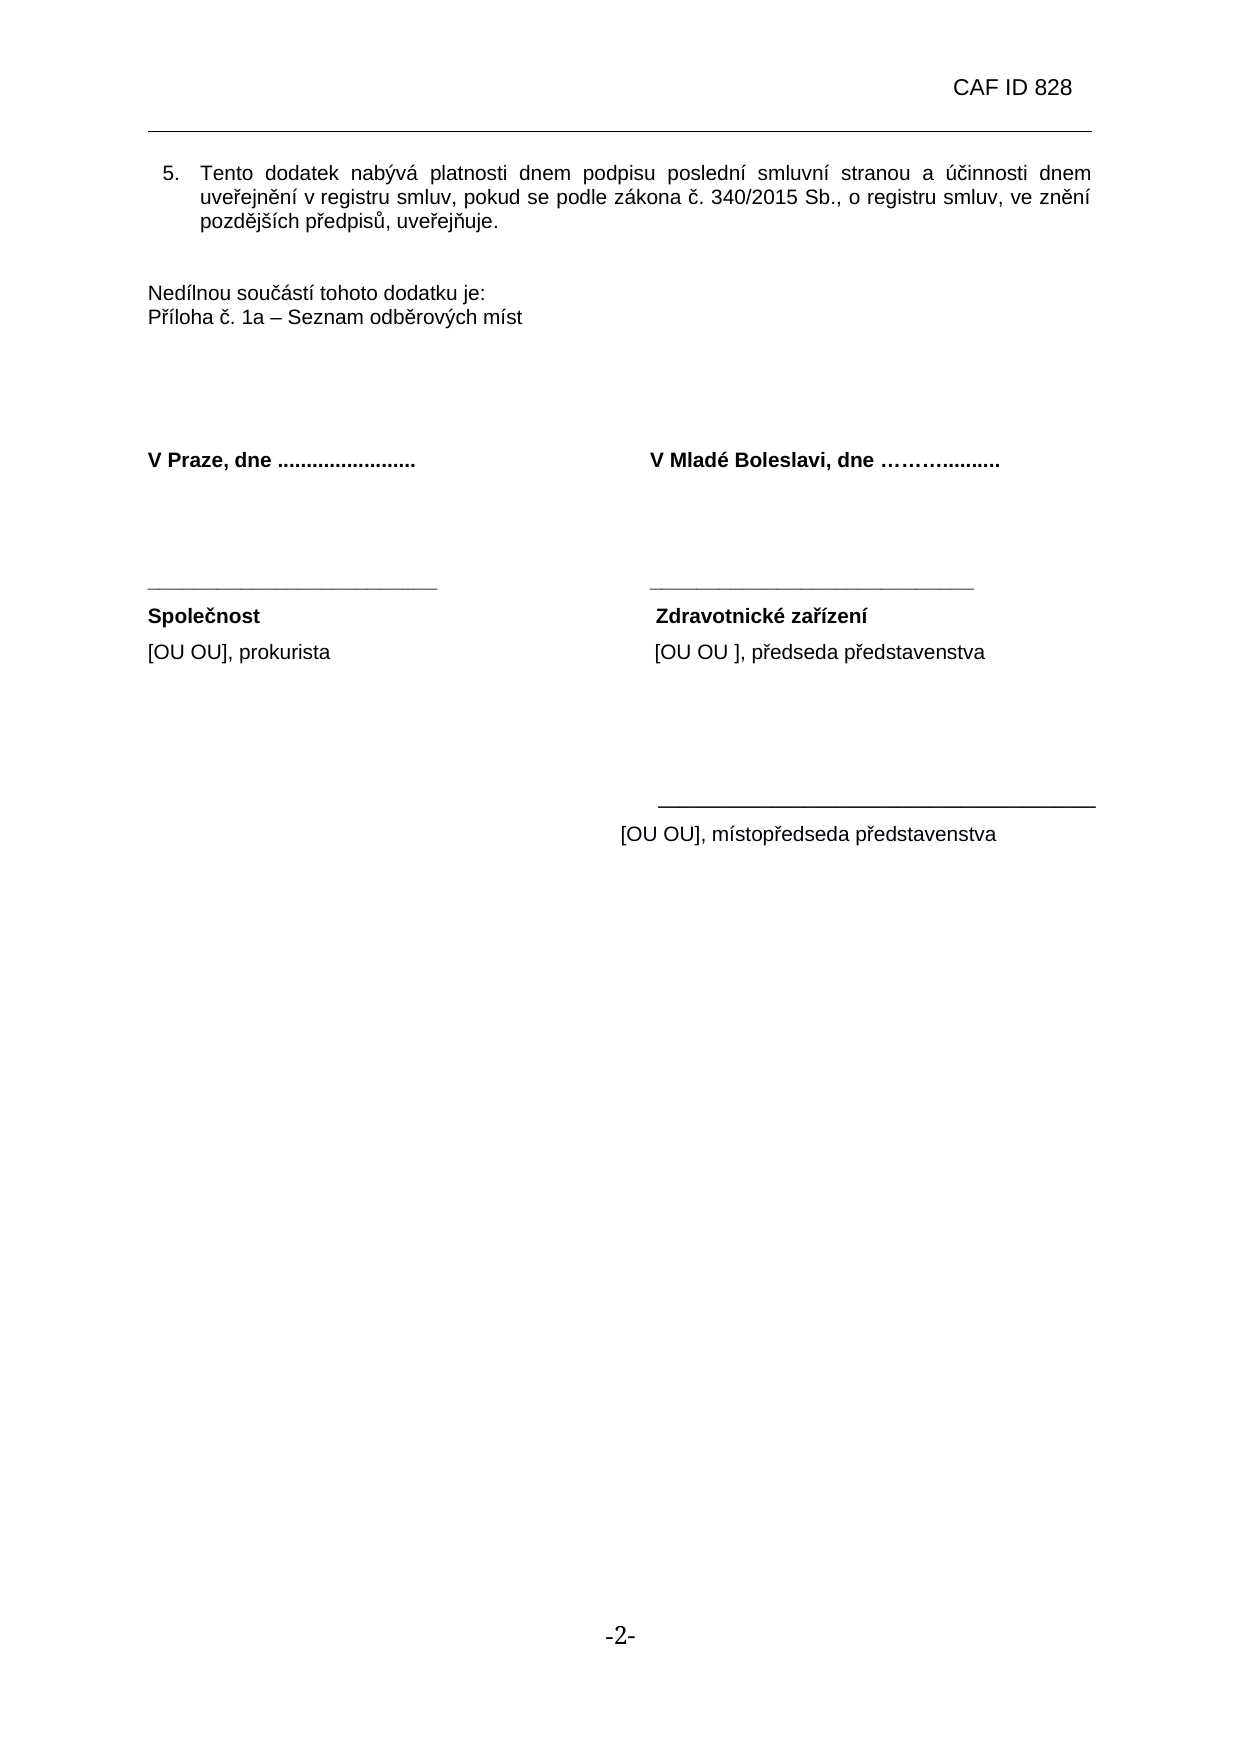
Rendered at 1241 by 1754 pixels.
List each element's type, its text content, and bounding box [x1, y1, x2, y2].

text Nedílnou součástí tohoto dodatku je: [148, 281, 1092, 304]
text [OU OU], prokurista [OU OU ], předseda představenstva [118, 640, 1152, 664]
list Tento dodatek nabývá platnosti dnem podpisu poslední smluvní stranou a účinnosti dnem uveřejnění v registru smluv, pokud se podle zákona č. 340/2015 Sb., o registru smluv, ve znění pozdějších předpisů, uveřejňuje. [162, 161, 1092, 233]
text _________________________ ____________________________ [148, 568, 1152, 592]
text [OU OU], místopředseda představenstva [118, 822, 1152, 846]
text Příloha č. 1a – Seznam odběrových míst [148, 304, 1092, 328]
text __________________________________________ [118, 786, 1152, 810]
text Společnost Zdravotnické zařízení [148, 604, 1152, 628]
text V Praze, dne ........................ V Mladé Boleslavi, dne ……….......... [148, 448, 1092, 472]
